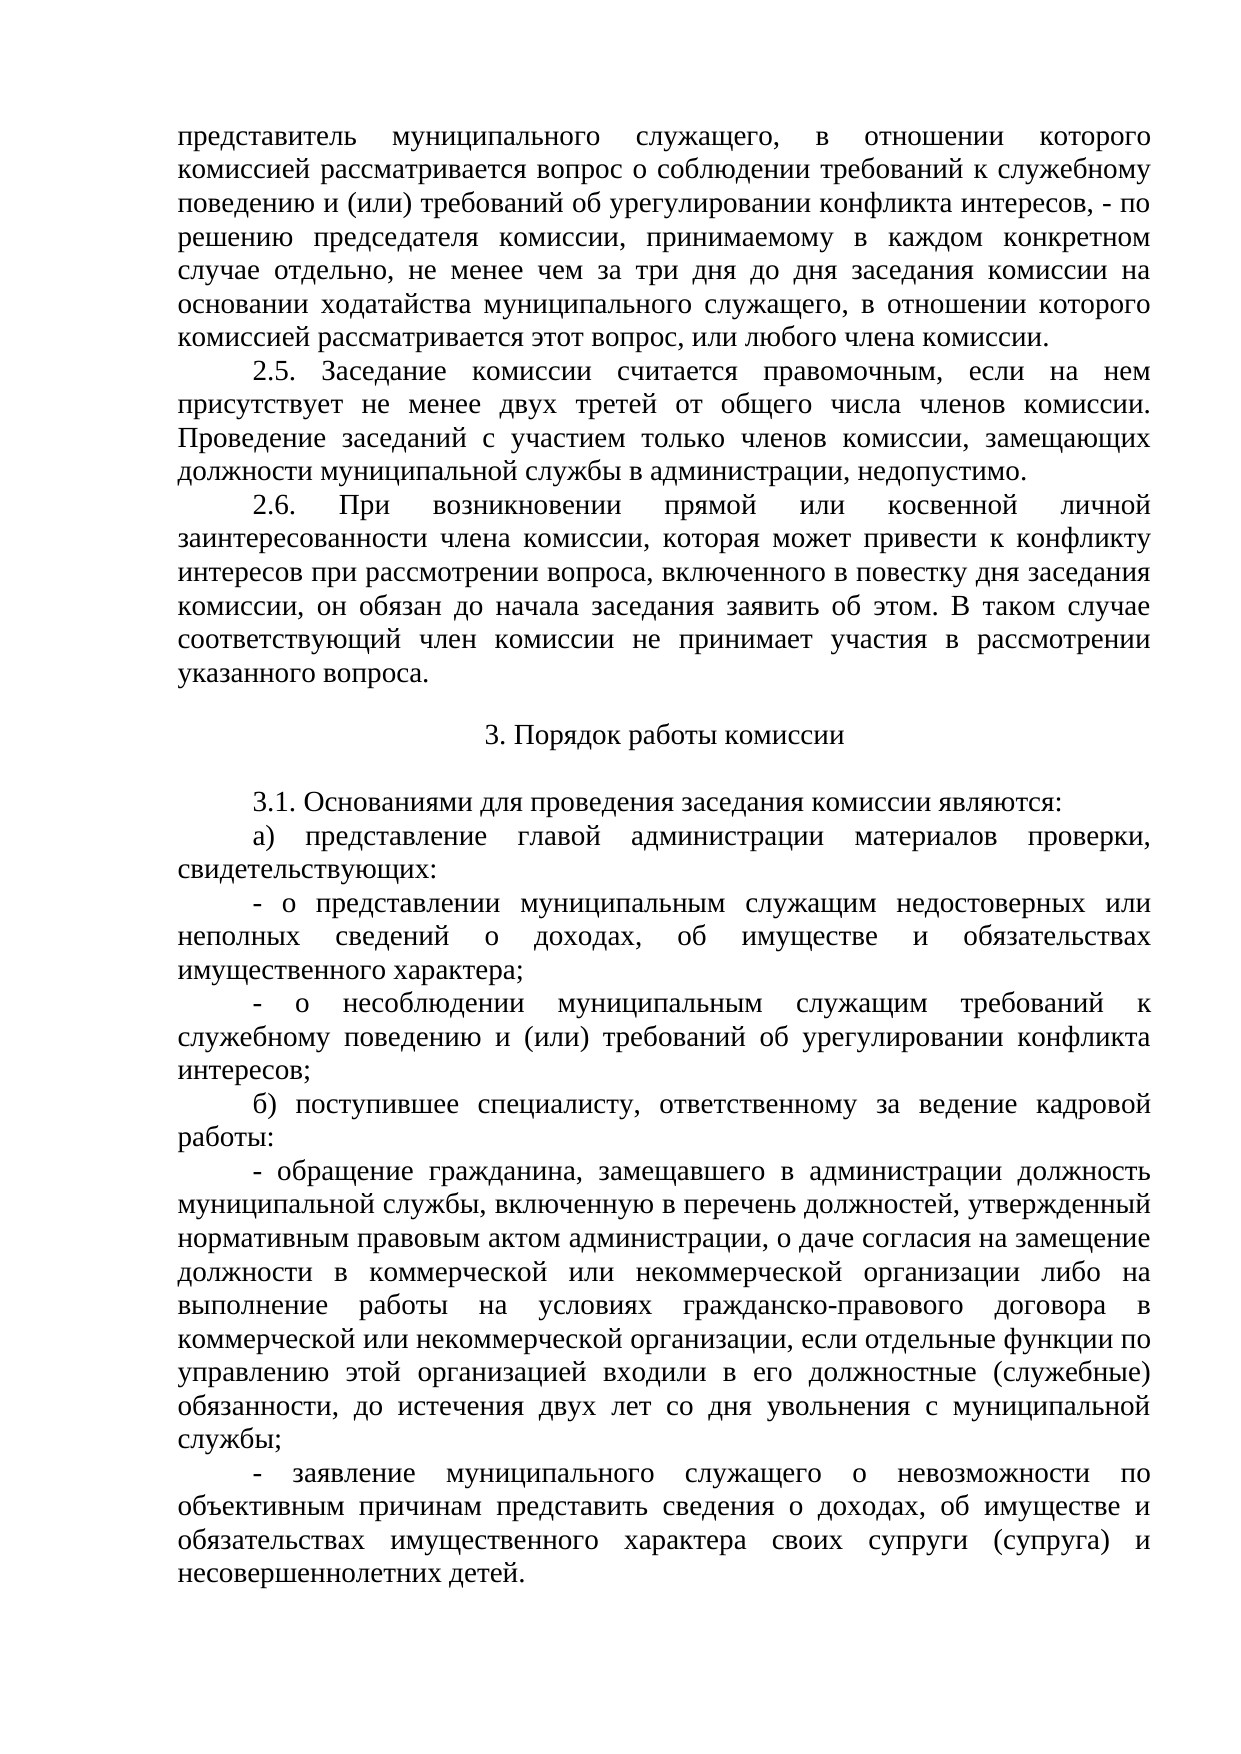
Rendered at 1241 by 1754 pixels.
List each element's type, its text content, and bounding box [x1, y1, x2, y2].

text - обращение гражданина, замещавшего в администрации должность муниципальной службы, включенную в перечень должностей, утвержденный нормативным правовым актом администрации, о даче согласия на замещение должности в коммерческой или некоммерческой организации либо на выполнение работы на условиях гражданско-правового договора в коммерческой или некоммерческой организации, если отдельные функции по управлению этой организацией входили в его должностные (служебные) обязанности, до истечения двух лет со дня увольнения с муниципальной службы; [177, 1153, 1152, 1455]
text - о представлении муниципальным служащим недостоверных или неполных сведений о доходах, об имуществе и обязательствах имущественного характера; [177, 885, 1152, 985]
text а) представление главой администрации материалов проверки, свидетельствующих: [177, 818, 1152, 885]
text б) поступившее специалисту, ответственному за ведение кадровой работы: [177, 1086, 1152, 1153]
text 2.6. При возникновении прямой или косвенной личной заинтересованности члена комиссии, которая может привести к конфликту интересов при рассмотрении вопроса, включенного в повестку дня заседания комиссии, он обязан до начала заседания заявить об этом. В таком случае соответствующий член комиссии не принимает участия в рассмотрении указанного вопроса. [177, 487, 1152, 688]
text 2.5. Заседание комиссии считается правомочным, если на нем присутствует не менее двух третей от общего числа членов комиссии. Проведение заседаний с участием только членов комиссии, замещающих должности муниципальной службы в администрации, недопустимо. [177, 353, 1152, 487]
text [177, 118, 1152, 353]
text 3. Порядок работы комиссии [177, 717, 1152, 751]
text - о несоблюдении муниципальным служащим требований к служебному поведению и (или) требований об урегулировании конфликта интересов; [177, 985, 1152, 1086]
text 3.1. Основаниями для проведения заседания комиссии являются: [177, 784, 1152, 818]
text - заявление муниципального служащего о невозможности по объективным причинам представить сведения о доходах, об имуществе и обязательствах имущественного характера своих супруги (супруга) и несовершеннолетних детей. [177, 1455, 1152, 1589]
